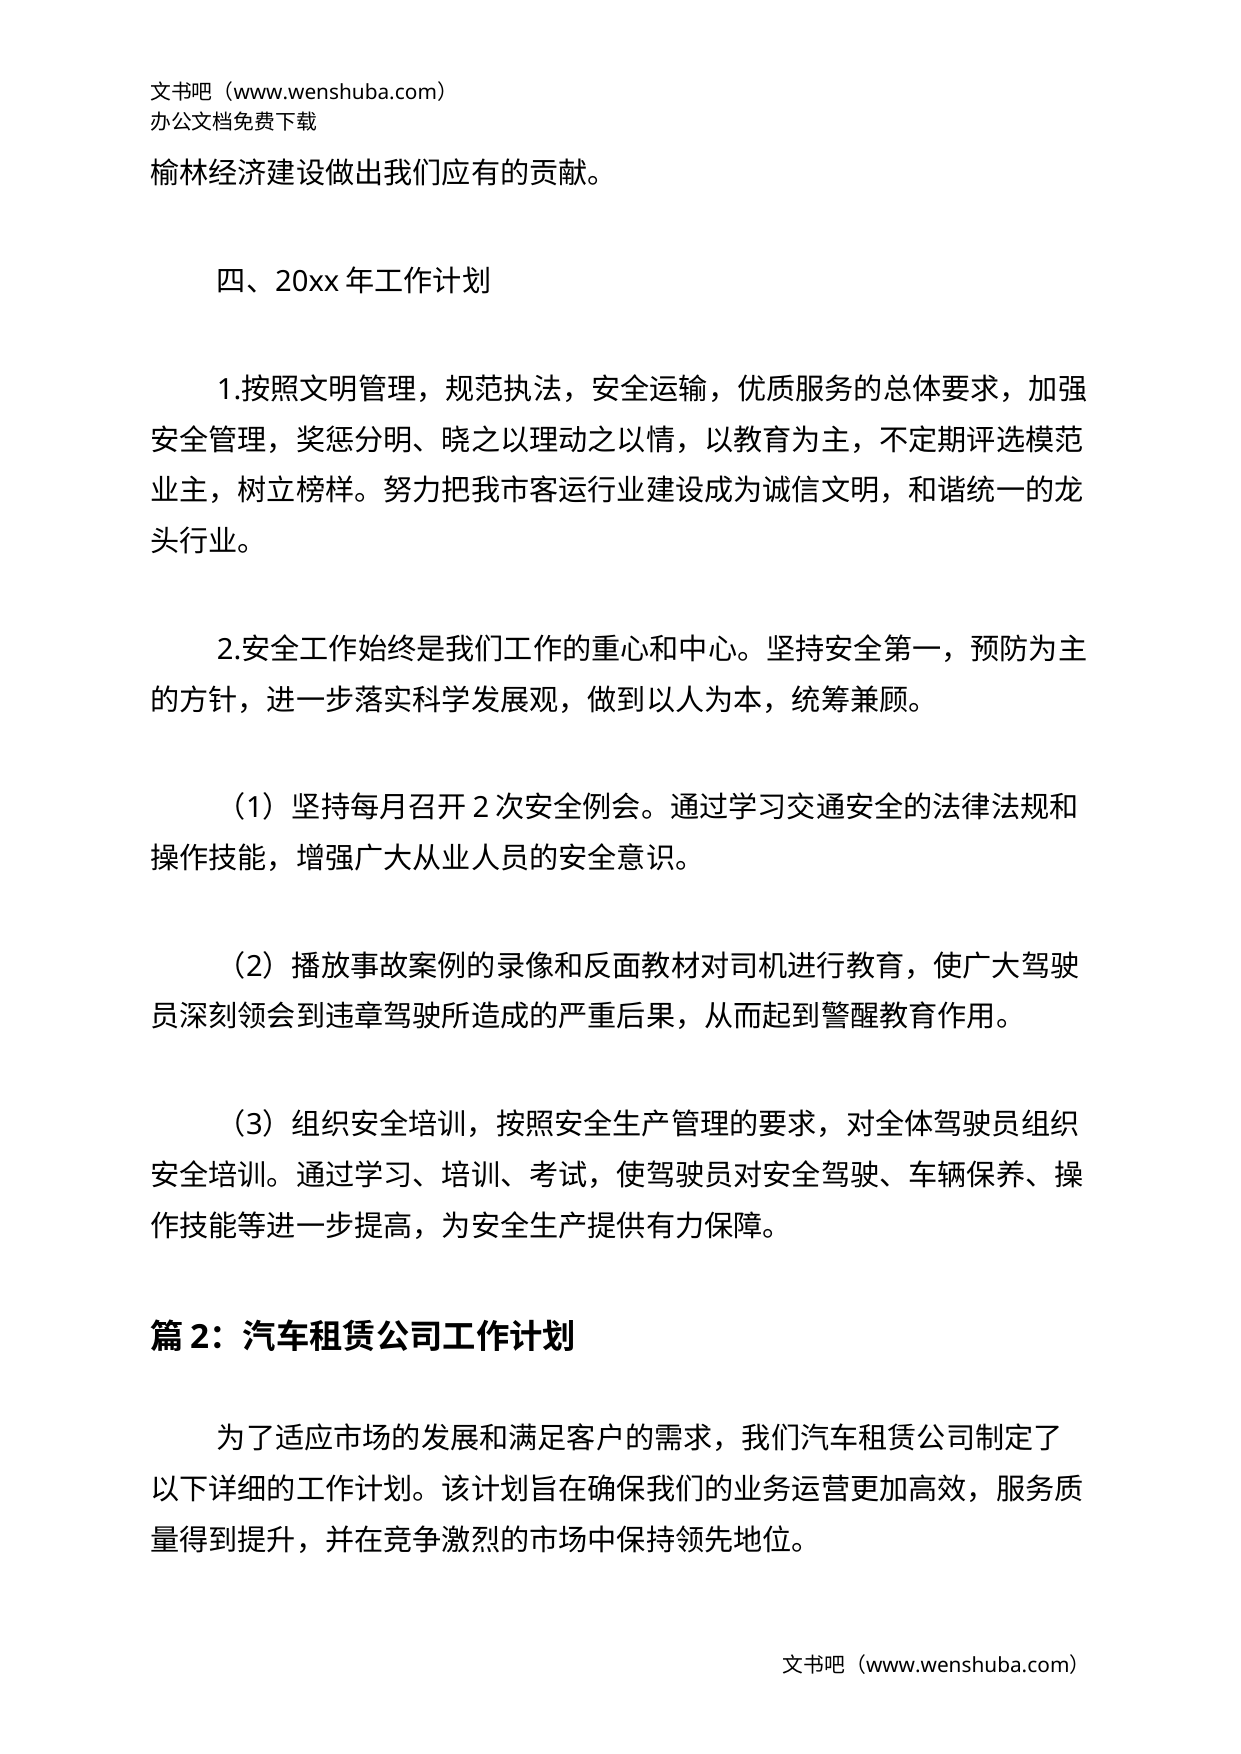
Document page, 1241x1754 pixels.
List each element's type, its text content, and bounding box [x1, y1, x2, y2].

text （3）组织安全培训，按照安全生产管理的要求，对全体驾驶员组织安全培训。通过学习、培训、考试，使驾驶员对安全驾驶、车辆保养、操作技能等进一步提高，为安全生产提供有力保障。 [150, 1101, 1090, 1244]
text 为了适应市场的发展和满足客户的需求，我们汽车租赁公司制定了以下详细的工作计划。该计划旨在确保我们的业务运营更加高效，服务质量得到提升，并在竞争激烈的市场中保持领先地位。 [150, 1415, 1090, 1559]
text 篇2：汽车租赁公司工作计划 [150, 1310, 1090, 1358]
text （2）播放事故案例的录像和反面教材对司机进行教育，使广大驾驶员深刻领会到违章驾驶所造成的严重后果，从而起到警醒教育作用。 [150, 942, 1090, 1035]
text 1.按照文明管理，规范执法，安全运输，优质服务的总体要求，加强安全管理，奖惩分明、晓之以理动之以情，以教育为主，不定期评选模范业主，树立榜样。努力把我市客运行业建设成为诚信文明，和谐统一的龙头行业。 [150, 365, 1090, 560]
text （1）坚持每月召开2次安全例会。通过学习交通安全的法律法规和操作技能，增强广大从业人员的安全意识。 [150, 784, 1090, 877]
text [150, 150, 1090, 192]
text 四、20xx年工作计划 [150, 258, 1090, 300]
text 2.安全工作始终是我们工作的重心和中心。坚持安全第一，预防为主的方针，进一步落实科学发展观，做到以人为本，统筹兼顾。 [150, 625, 1090, 718]
